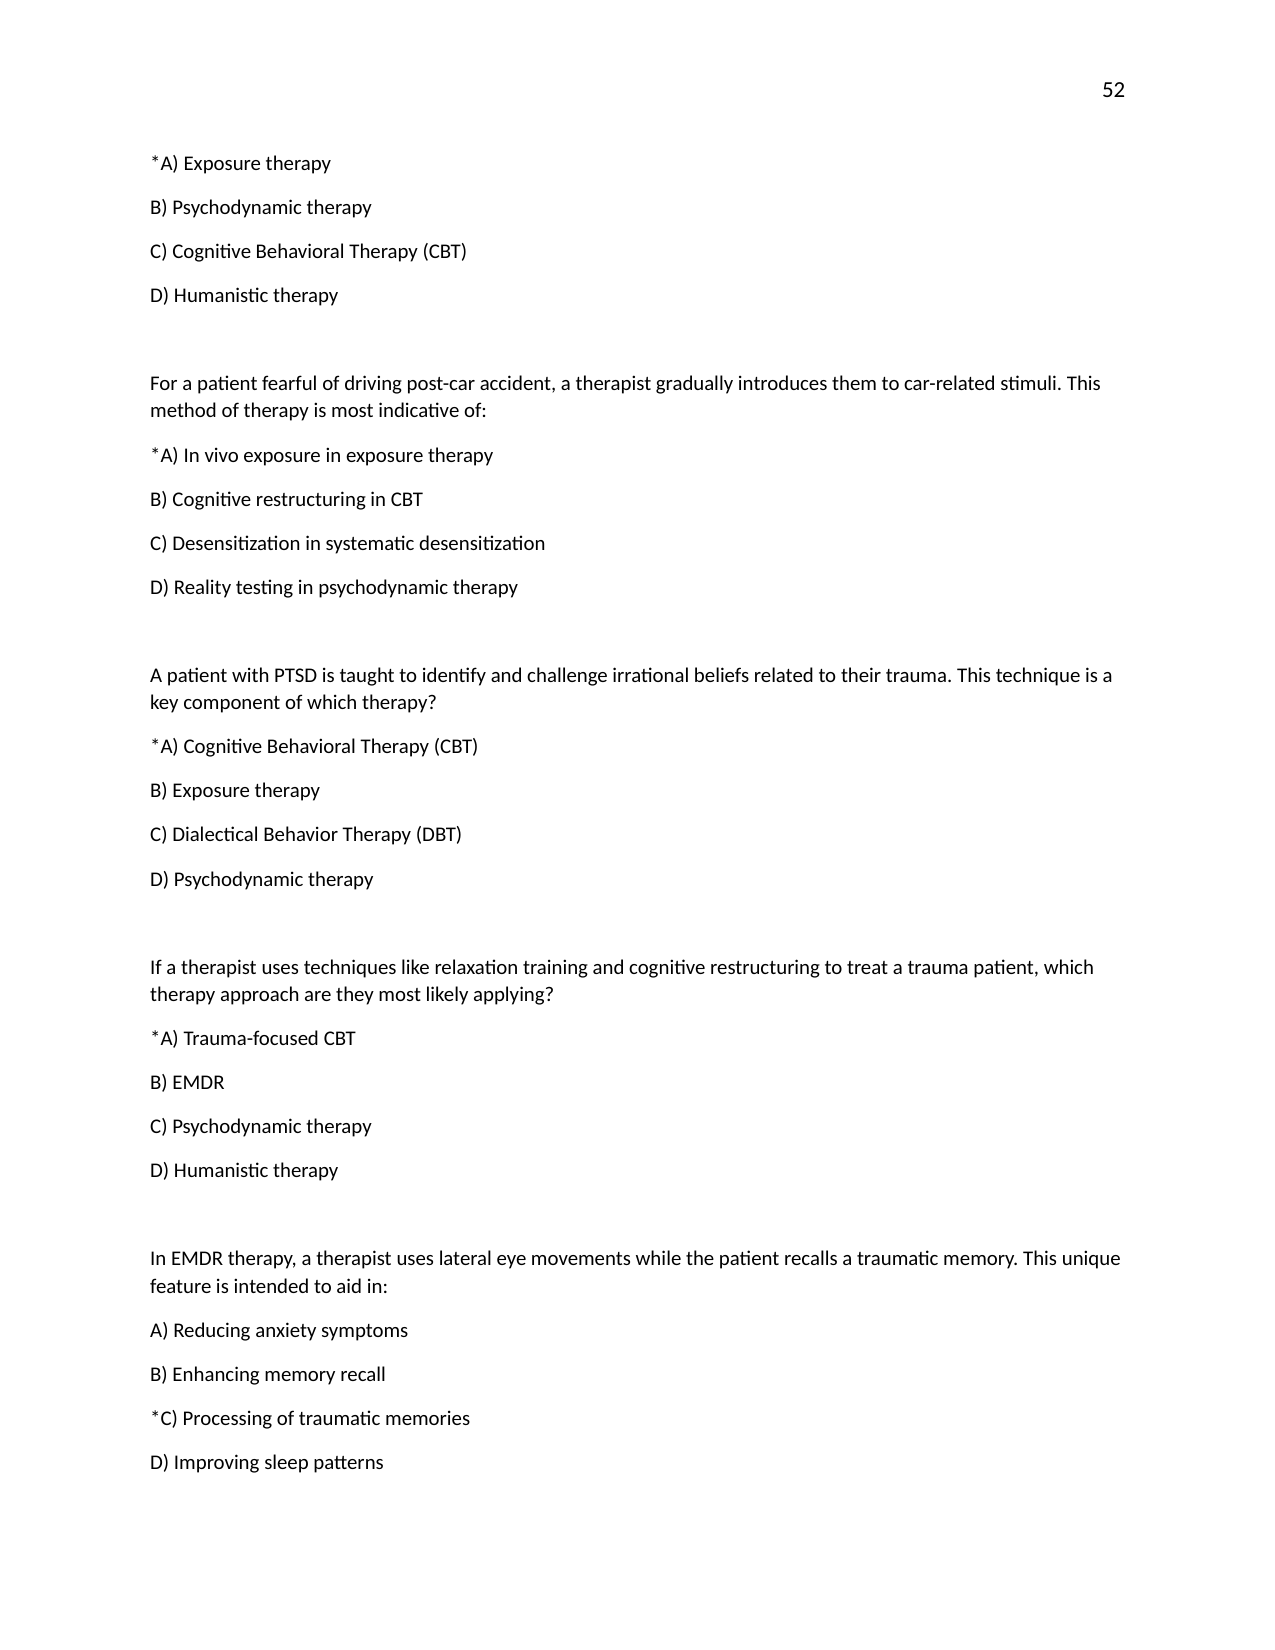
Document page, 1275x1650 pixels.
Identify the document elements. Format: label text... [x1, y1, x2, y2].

text D) Psychodynamic therapy [150, 866, 1125, 891]
text B) Psychodynamic therapy [150, 194, 1125, 219]
text A patient with PTSD is taught to identify and challenge irrational beliefs related to their trauma. This technique is a key component of which therapy? [150, 662, 1125, 715]
text *A) Trauma-focused CBT [150, 1025, 1125, 1051]
text A) Reducing anxiety symptoms [150, 1317, 1125, 1342]
text *C) Processing of traumatic memories [150, 1405, 1125, 1431]
text If a therapist uses techniques like relaxation training and cognitive restructuring to treat a trauma patient, which therapy approach are they most likely applying? [150, 954, 1125, 1007]
text D) Humanistic therapy [150, 282, 1125, 308]
text *A) In vivo exposure in exposure therapy [150, 442, 1125, 467]
text B) Exposure therapy [150, 778, 1125, 803]
text C) Dialectical Behavior Therapy (DBT) [150, 822, 1125, 847]
text For a patient fearful of driving post-car accident, a therapist gradually introduces them to car-related stimuli. This method of therapy is most indicative of: [150, 370, 1125, 423]
text *A) Cognitive Behavioral Therapy (CBT) [150, 733, 1125, 759]
text In EMDR therapy, a therapist uses lateral eye movements while the patient recalls a traumatic memory. This unique feature is intended to aid in: [150, 1246, 1125, 1298]
text B) EMDR [150, 1069, 1125, 1095]
text B) Enhancing memory recall [150, 1361, 1125, 1387]
text C) Desensitization in systematic desensitization [150, 530, 1125, 555]
text D) Humanistic therapy [150, 1157, 1125, 1183]
text D) Reality testing in psychodynamic therapy [150, 574, 1125, 599]
text D) Improving sleep patterns [150, 1449, 1125, 1475]
text C) Cognitive Behavioral Therapy (CBT) [150, 238, 1125, 263]
text C) Psychodynamic therapy [150, 1113, 1125, 1139]
text B) Cognitive restructuring in CBT [150, 486, 1125, 511]
text *A) Exposure therapy [150, 150, 1125, 175]
